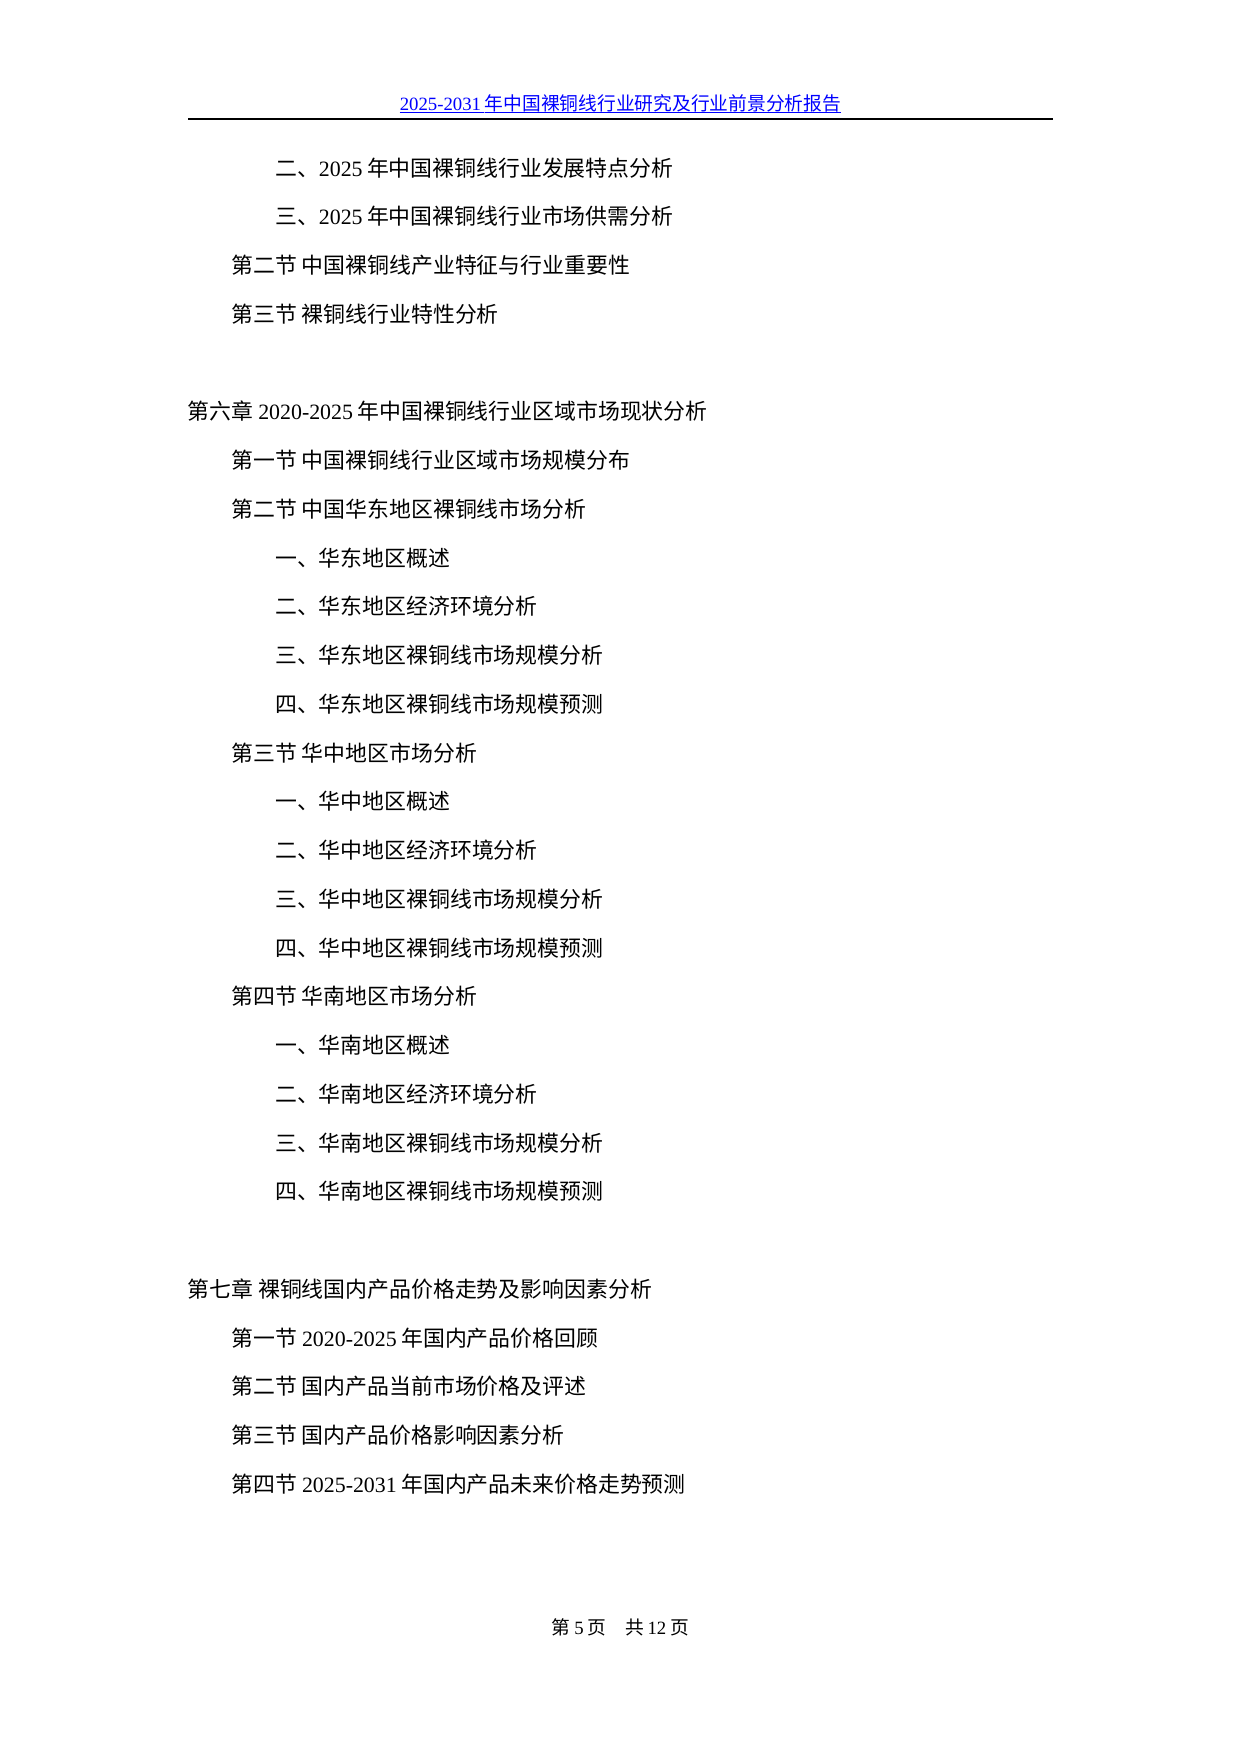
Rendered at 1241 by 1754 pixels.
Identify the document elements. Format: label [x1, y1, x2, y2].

text [187, 150, 1053, 1499]
